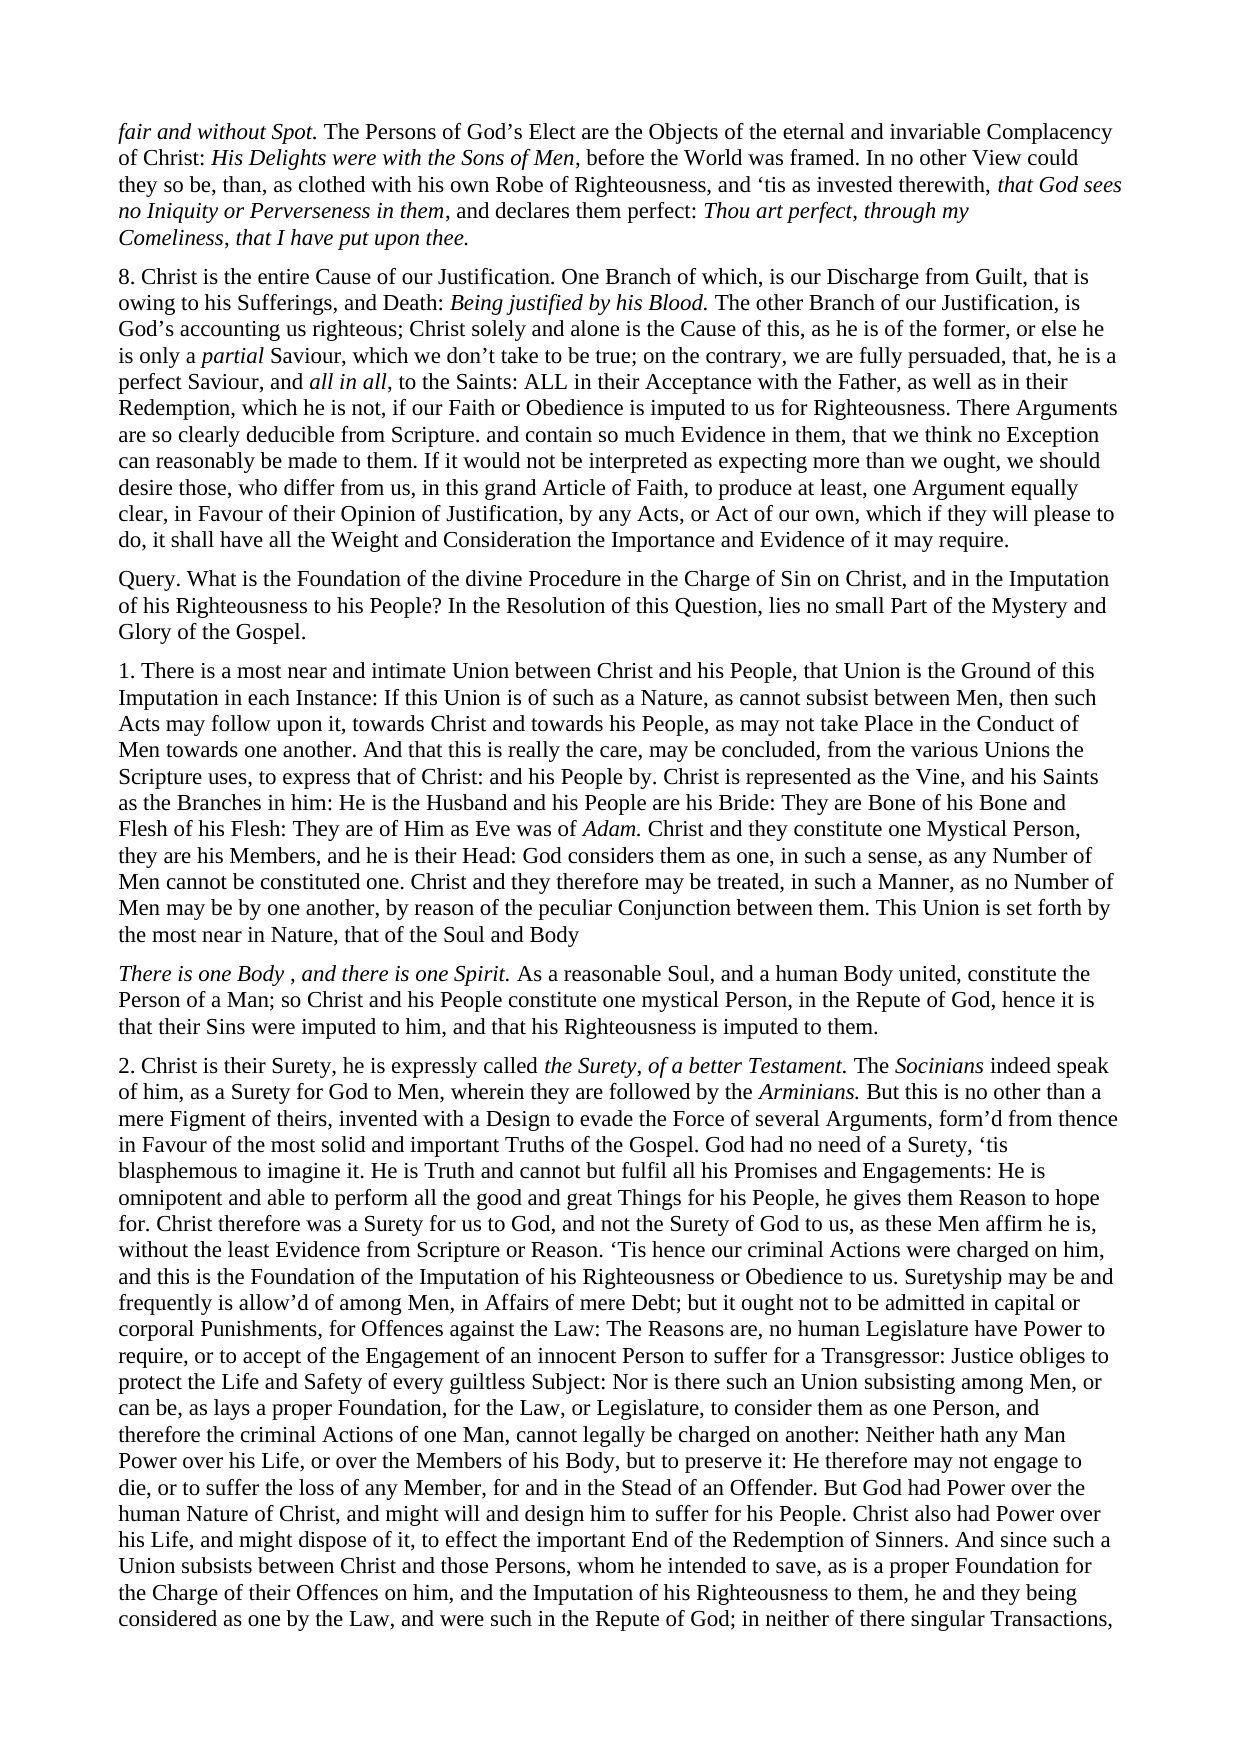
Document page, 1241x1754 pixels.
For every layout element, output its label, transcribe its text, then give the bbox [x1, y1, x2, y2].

text 8. Christ is the entire Cause of our Justification. One Branch of which, is our Discharge from Guilt, that is owing to his Sufferings, and Death: Being justified by his Blood. The other Branch of our Justification, is God’s accounting us righteous; Christ solely and alone is the Cause of this, as he is of the former, or else he is only a partial Saviour, which we don’t take to be true; on the contrary, we are fully persuaded, that, he is a perfect Saviour, and all in all, to the Saints: ALL in their Acceptance with the Father, as well as in their Redemption, which he is not, if our Faith or Obedience is imputed to us for Righteousness. There Arguments are so clearly deducible from Scripture. and contain so much Evidence in them, that we think no Exception can reasonably be made to them. If it would not be interpreted as expecting more than we ought, we should desire those, who differ from us, in this grand Article of Faith, to produce at least, one Argument equally clear, in Favour of their Opinion of Justification, by any Acts, or Act of our own, which if they will please to do, it shall have all the Weight and Consideration the Importance and Evidence of it may require. [118, 263, 1122, 553]
text Query. What is the Foundation of the divine Procedure in the Charge of Sin on Christ, and in the Imputation of his Righteousness to his People? In the Resolution of this Question, lies no small Part of the Mystery and Glory of the Gospel. [118, 565, 1122, 644]
text 1. There is a most near and intimate Union between Christ and his People, that Union is the Ground of this Imputation in each Instance: If this Union is of such as a Nature, as cannot subsist between Men, then such Acts may follow upon it, towards Christ and towards his People, as may not take Place in the Conduct of Men towards one another. And that this is really the care, may be concluded, from the various Unions the Scripture uses, to express that of Christ: and his People by. Christ is represented as the Vine, and his Saints as the Branches in him: He is the Husband and his People are his Bride: They are Bone of his Bone and Flesh of his Flesh: They are of Him as Eve was of Adam. Christ and they constitute one Mystical Person, they are his Members, and he is their Head: God considers them as one, in such a sense, as any Number of Men cannot be constituted one. Christ and they therefore may be treated, in such a Manner, as no Number of Men may be by one another, by reason of the peculiar Conjunction between them. This Union is set forth by the most near in Nature, that of the Soul and Body [118, 657, 1122, 947]
text There is one Body , and there is one Spirit. As a reasonable Soul, and a human Body united, constitute the Person of a Man; so Christ and his People constitute one mystical Person, in the Repute of God, hence it is that their Sins were imputed to him, and that his Righteousness is imputed to them. [118, 960, 1122, 1039]
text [118, 118, 1122, 250]
